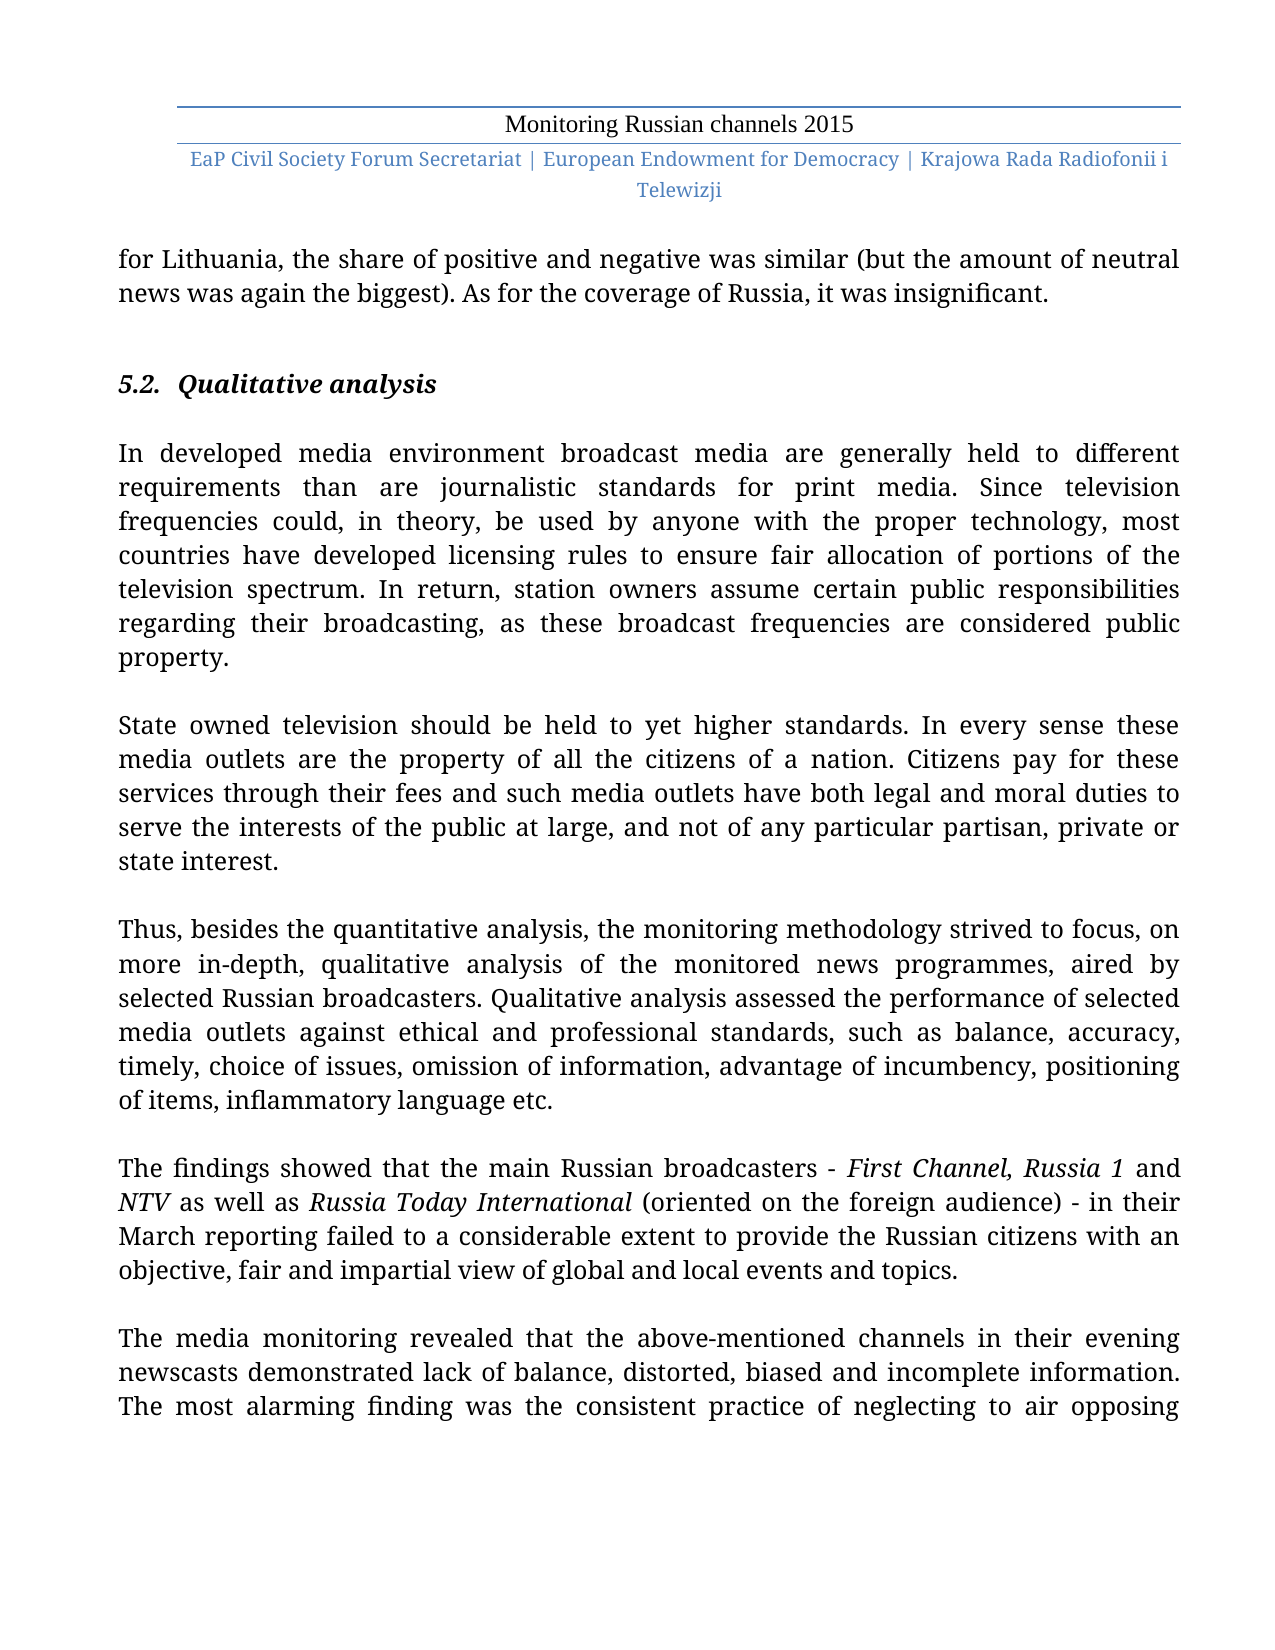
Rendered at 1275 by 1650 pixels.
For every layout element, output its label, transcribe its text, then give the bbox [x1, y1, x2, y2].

text In developed media environment broadcast media are generally held to different requirements than are journalistic standards for print media. Since television frequencies could, in theory, be used by anyone with the proper technology, most countries have developed licensing rules to ensure fair allocation of portions of the television spectrum. In return, station owners assume certain public responsibilities regarding their broadcasting, as these broadcast frequencies are considered public property. [118, 435, 1181, 674]
list Qualitative analysis [118, 367, 1181, 401]
text Thus, besides the quantitative analysis, the monitoring methodology strived to focus, on more in-depth, qualitative analysis of the monitored news programmes, aired by selected Russian broadcasters. Qualitative analysis assessed the performance of selected media outlets against ethical and professional standards, such as balance, accuracy, timely, choice of issues, omission of information, advantage of incumbency, positioning of items, inflammatory language etc. [118, 912, 1181, 1117]
text The findings showed that the main Russian broadcasters - First Channel, Russia 1 and NTV as well as Russia Today International (oriented on the foreign audience) - in their March reporting failed to a considerable extent to provide the Russian citizens with an objective, fair and impartial view of global and local events and topics. [118, 1151, 1181, 1287]
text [118, 242, 1181, 310]
text State owned television should be held to yet higher standards. In every sense these media outlets are the property of all the citizens of a nation. Citizens pay for these services through their fees and such media outlets have both legal and moral duties to serve the interests of the public at large, and not of any particular partisan, private or state interest. [118, 708, 1181, 878]
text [118, 1321, 1181, 1423]
